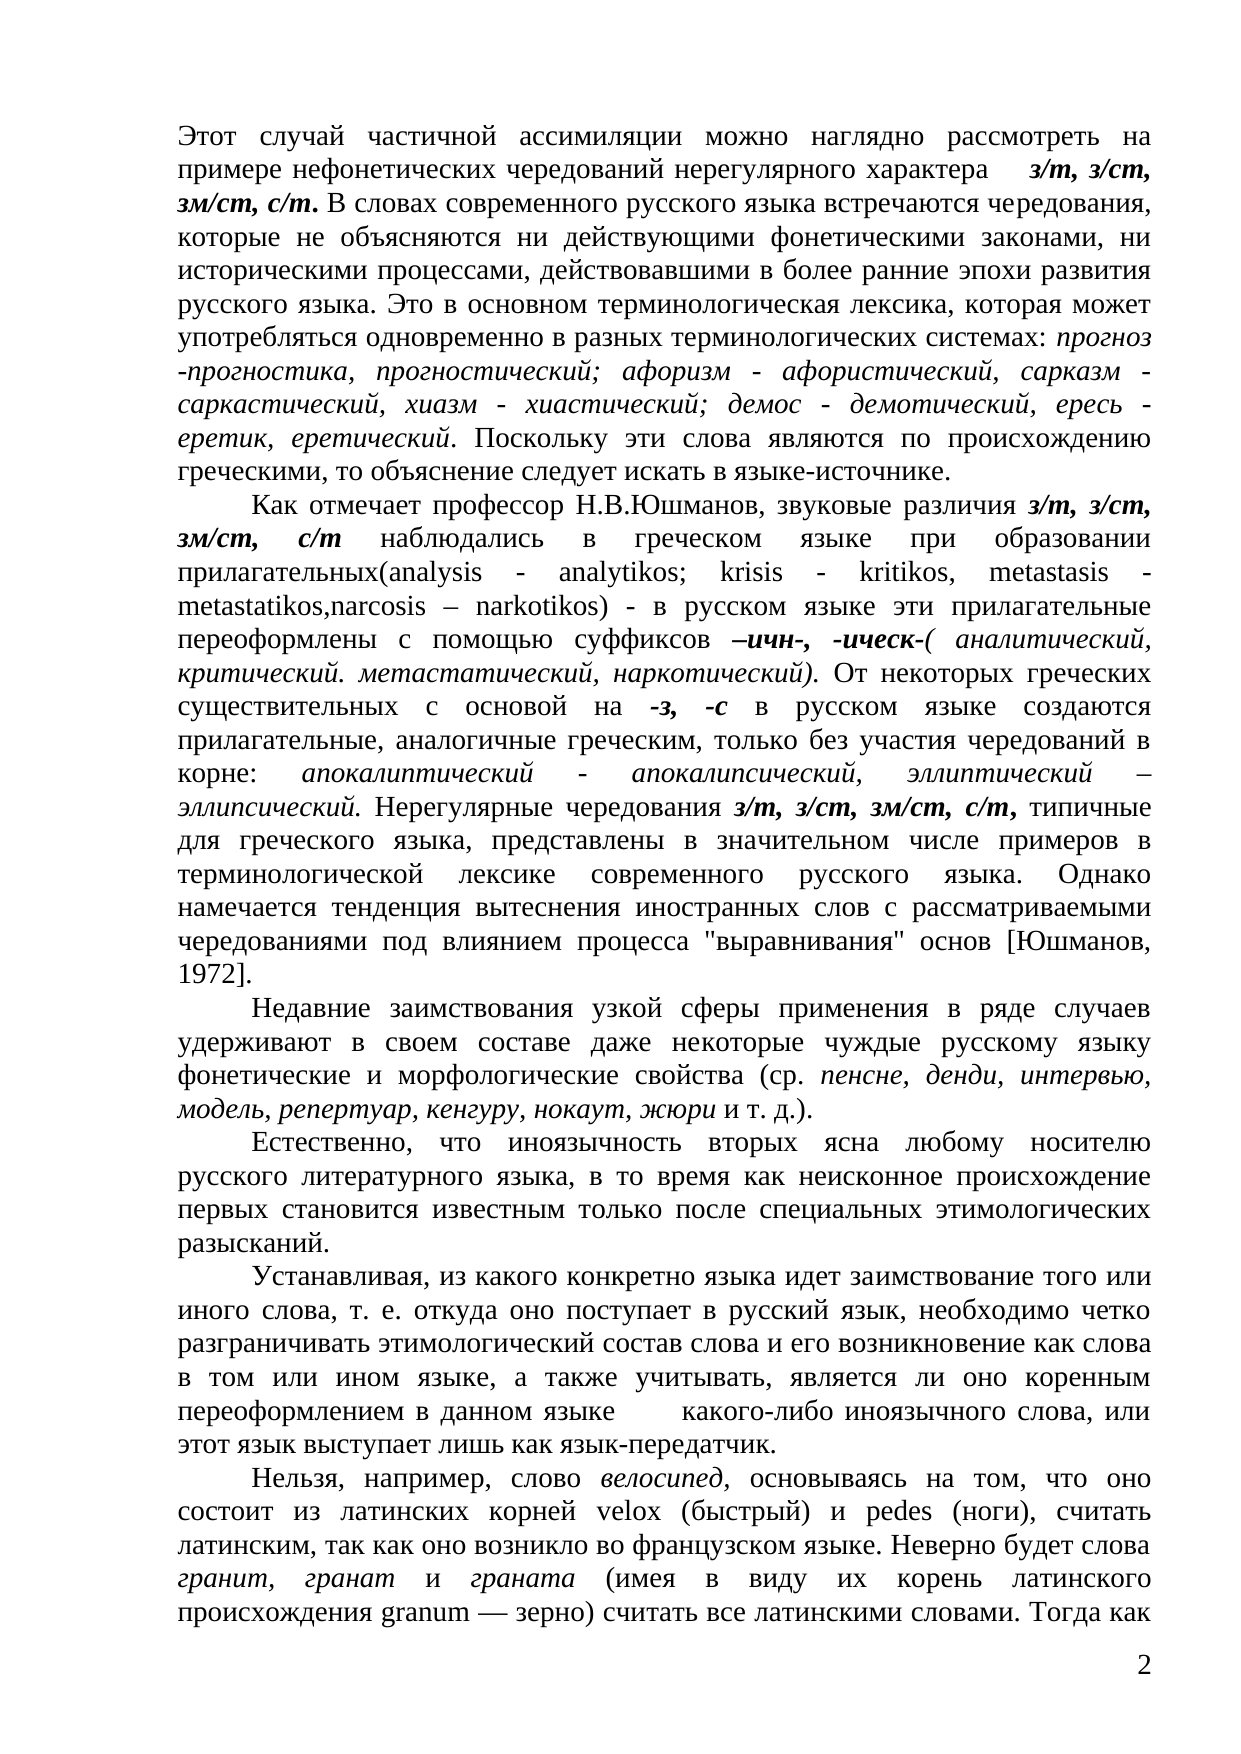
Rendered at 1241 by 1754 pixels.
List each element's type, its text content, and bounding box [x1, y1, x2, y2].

text Недавние заимствования узкой сферы применения в ряде случаев удерживают в своем составе даже некоторые чуждые русскому языку фонетические и морфологические свойства (ср. пенсне, денди, интервью, модель, репертуар, кенгуру, нокаут, жюри и т. д.). [177, 990, 1152, 1124]
text Как отмечает профессор Н.В.Юшманов, звуковые различия з/т, з/ст, зм/ст, с/т наблюдались в греческом языке при образовании прилагательных(analysis - analytikos; krisis - kritikos, metastasis - metastatikos,narcosis – narkotikos) - в русском языке эти прилагательные переоформлены с помощью суффиксов –ичн-, -ическ-( аналитический, критический. метастатический, наркотический). От некоторых греческих существительных с основой на -з, -с в русском языке создаются прилагательные, аналогичные греческим, только без участия чередований в корне: апокалиптический - апокалипсический, эллиптический – эллипсический. Нерегулярные чередования з/т, з/ст, зм/ст, с/т, типичные для греческого языка, представлены в значительном числе примеров в терминологической лексике современного русского языка. Однако намечается тенденция вытеснения иностранных слов с рассматриваемыми чередованиями под влиянием процесса "выравнивания" основ [Юшманов, 1972]. [177, 487, 1152, 990]
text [177, 118, 1152, 487]
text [177, 1460, 1152, 1627]
text Устанавливая, из какого конкретно языка идет заимствование того или иного слова, т. е. откуда оно поступает в русский язык, необходимо четко разграничивать этимологический состав слова и его возникновение как слова в том или ином языке, а также учитывать, является ли оно коренным переоформлением в данном языке какого-либо иноязычного слова, или этот язык выступает лишь как язык-передатчик. [177, 1258, 1152, 1460]
text Естественно, что иноязычность вторых ясна любому носителю русского литературного языка, в то время как неисконное происхождение первых становится известным только после специальных этимологических разысканий. [177, 1124, 1152, 1258]
